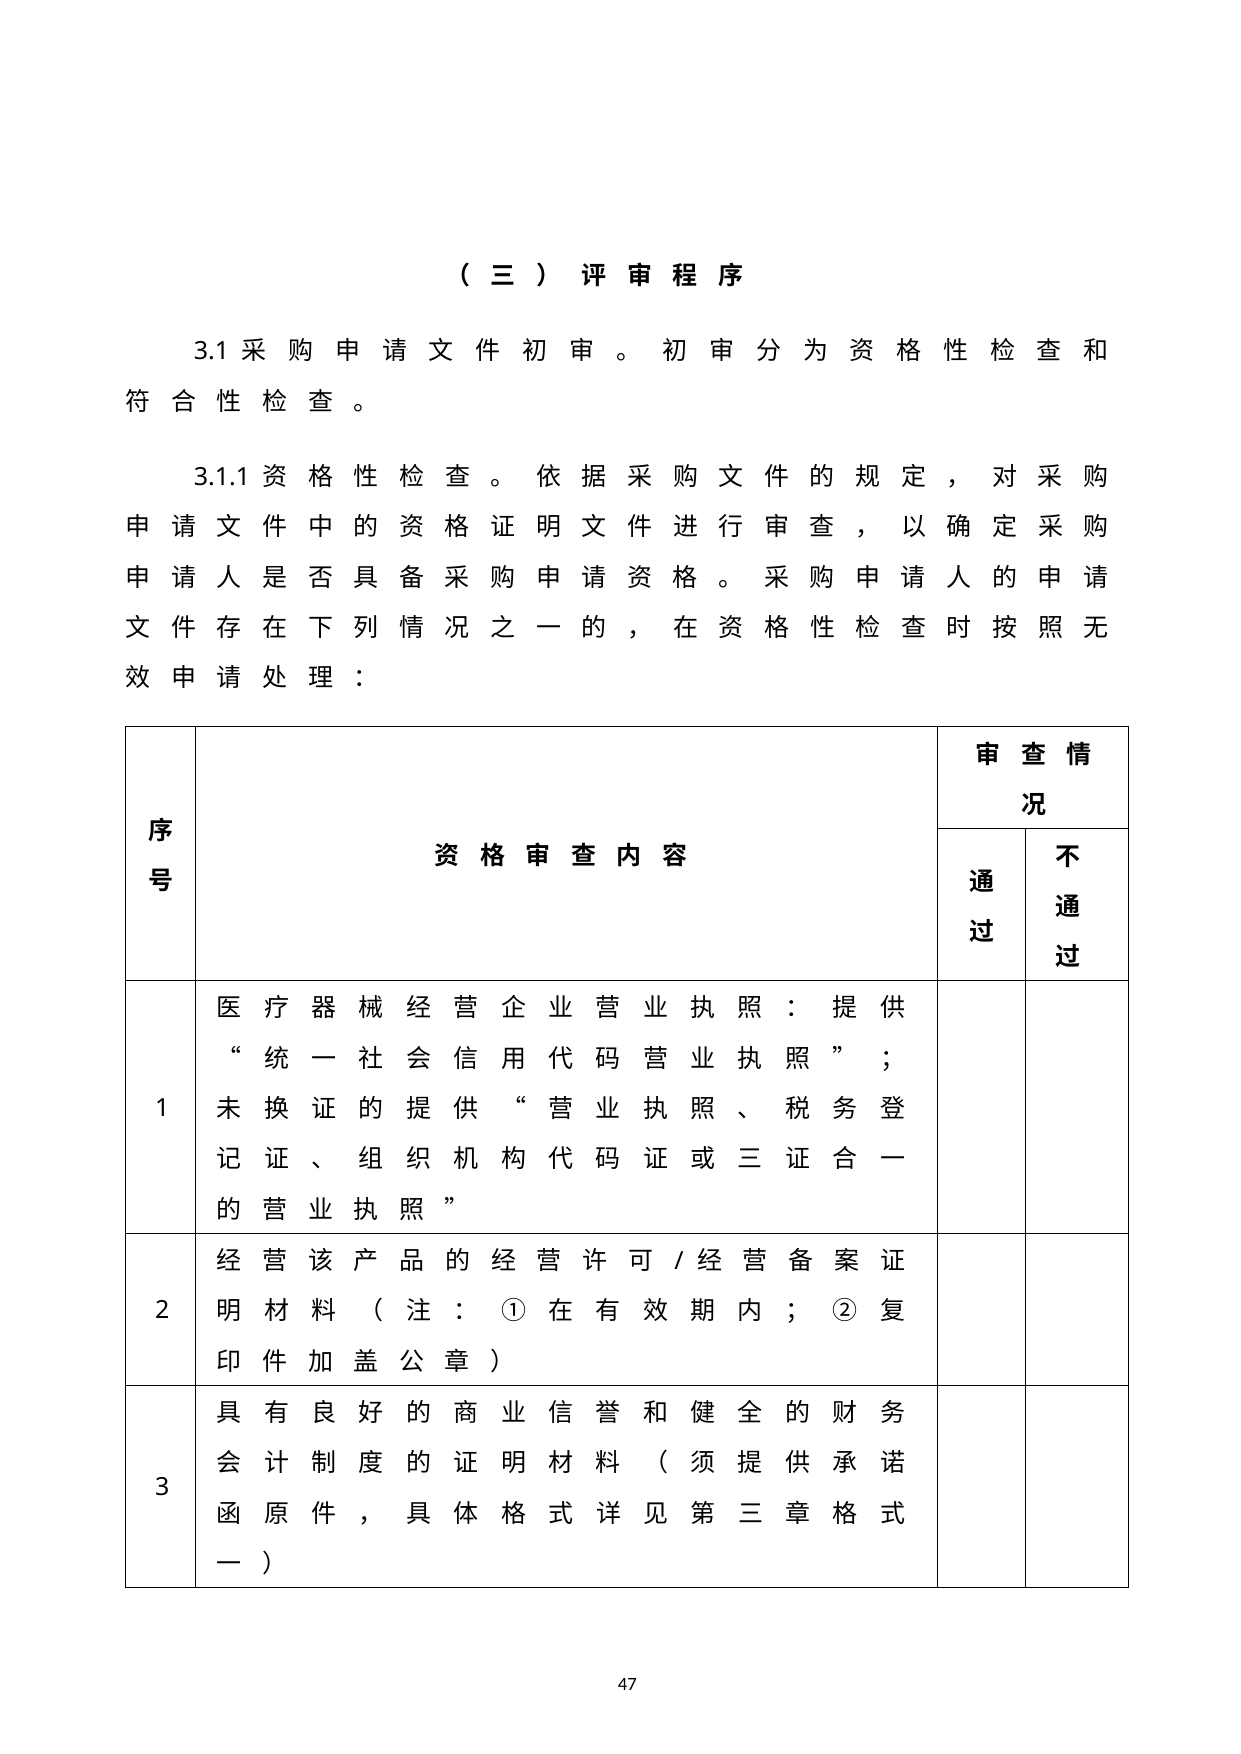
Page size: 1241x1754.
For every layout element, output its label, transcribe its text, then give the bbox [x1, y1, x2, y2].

table_header 审查情况 [938, 727, 1128, 828]
table_cell 不通过 [1026, 829, 1128, 980]
text 3.1 采购申请文件初审。初审分为资格性检查和符合性检查。 [125, 324, 1129, 424]
table_header 序号 [126, 727, 195, 980]
table_cell [938, 1234, 1025, 1384]
table_cell [1026, 981, 1128, 1232]
table_cell 经营该产品的经营许可/经营备案证明材料（注：①在有效期内；②复印件加盖公章） [196, 1234, 937, 1384]
table_cell 具有良好的商业信誉和健全的财务会计制度的证明材料（须提供承诺函原件，具体格式详见第三章格式一） [196, 1386, 937, 1587]
text （三）评审程序 [125, 248, 1083, 299]
table_cell 1 [126, 981, 195, 1232]
table_header 资格审查内容 [196, 727, 937, 980]
table_cell [938, 981, 1025, 1232]
table_cell [938, 1386, 1025, 1587]
text 3.1.1资格性检查。依据采购文件的规定，对采购申请文件中的资格证明文件进行审查，以确定采购申请人是否具备采购申请资格。采购申请人的申请文件存在下列情况之一的，在资格性检查时按照无效申请处理： [125, 449, 1129, 701]
table_cell 通过 [938, 829, 1025, 980]
table_cell 3 [126, 1386, 195, 1587]
table_cell [1026, 1234, 1128, 1384]
table_cell [1026, 1386, 1128, 1587]
table_cell 医疗器械经营企业营业执照：提供“统一社会信用代码营业执照”；未换证的提供“营业执照、税务登记证、组织机构代码证或三证合一的营业执照” [196, 981, 937, 1232]
table_cell 2 [126, 1234, 195, 1384]
